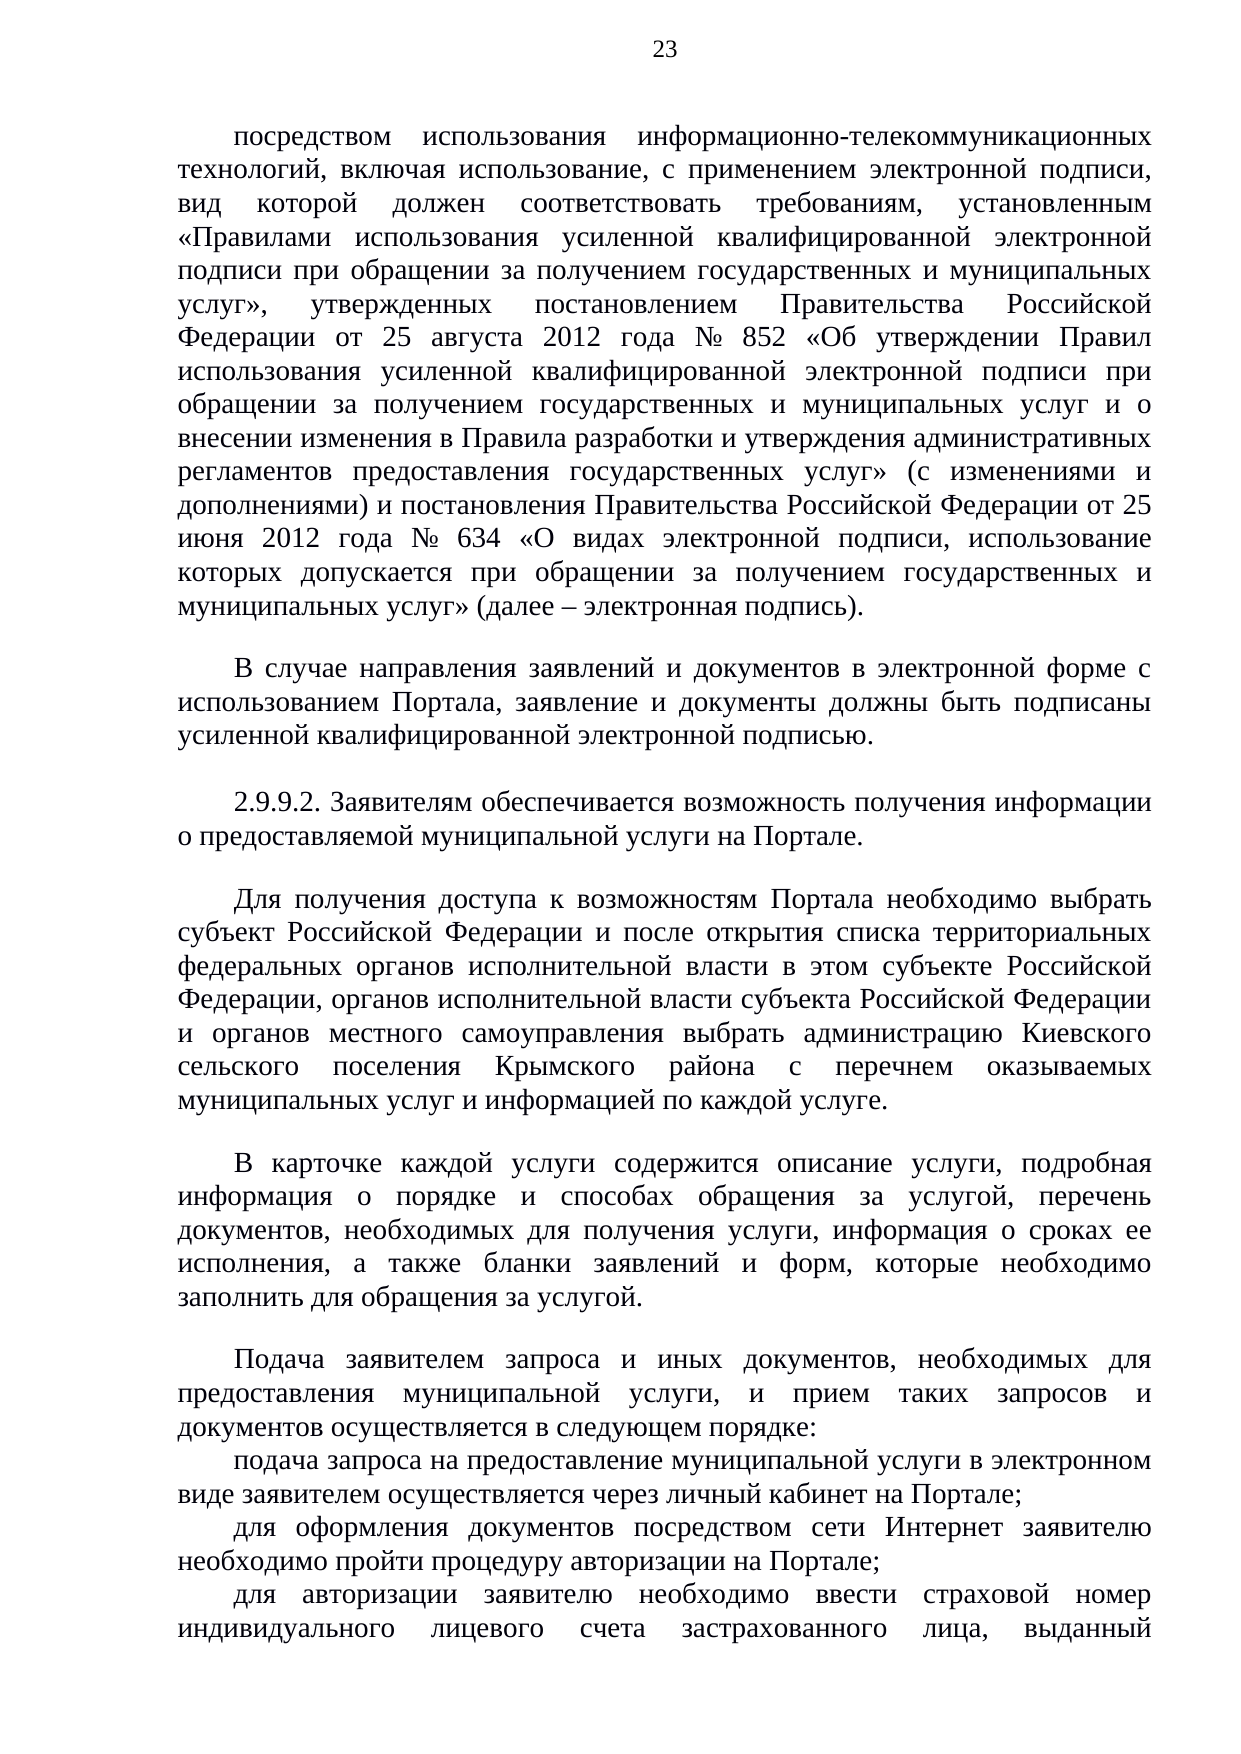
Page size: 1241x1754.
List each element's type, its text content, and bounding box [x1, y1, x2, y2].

text посредством использования информационно-телекоммуникационных технологий, включая использование, с применением электронной подписи, вид которой должен соответствовать требованиям, установленным «Правилами использования усиленной квалифицированной электронной подписи при обращении за получением государственных и муниципальных услуг», утвержденных постановлением Правительства Российской Федерации от 25 августа 2012 года № 852 «Об утверждении Правил использования усиленной квалифицированной электронной подписи при обращении за получением государственных и муниципальных услуг и о внесении изменения в Правила разработки и утверждения административных регламентов предоставления государственных услуг» (с изменениями и дополнениями) и постановления Правительства Российской Федерации от 25 июня 2012 года № 634 «О видах электронной подписи, использование которых допускается при обращении за получением государственных и муниципальных услуг» (далее – электронная подпись). [177, 118, 1152, 621]
text В случае направления заявлений и документов в электронной форме с использованием Портала, заявление и документы должны быть подписаны усиленной квалифицированной электронной подписью. [177, 650, 1152, 751]
text для оформления документов посредством сети Интернет заявителю необходимо пройти процедуру авторизации на Портале; [177, 1509, 1152, 1576]
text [177, 1576, 1152, 1643]
text Для получения доступа к возможностям Портала необходимо выбрать субъект Российской Федерации и после открытия списка территориальных федеральных органов исполнительной власти в этом субъекте Российской Федерации, органов исполнительной власти субъекта Российской Федерации и органов местного самоуправления выбрать администрацию Киевского сельского поселения Крымского района с перечнем оказываемых муниципальных услуг и информацией по каждой услуге. [177, 881, 1152, 1116]
text В карточке каждой услуги содержится описание услуги, подробная информация о порядке и способах обращения за услугой, перечень документов, необходимых для получения услуги, информация о сроках ее исполнения, а также бланки заявлений и форм, которые необходимо заполнить для обращения за услугой. [177, 1145, 1152, 1312]
text 2.9.9.2. Заявителям обеспечивается возможность получения информации о предоставляемой муниципальной услуги на Портале. [177, 784, 1152, 852]
text Подача заявителем запроса и иных документов, необходимых для предоставления муниципальной услуги, и прием таких запросов и документов осуществляется в следующем порядке: [177, 1342, 1152, 1442]
text подача запроса на предоставление муниципальной услуги в электронном виде заявителем осуществляется через личный кабинет на Портале; [177, 1442, 1152, 1509]
